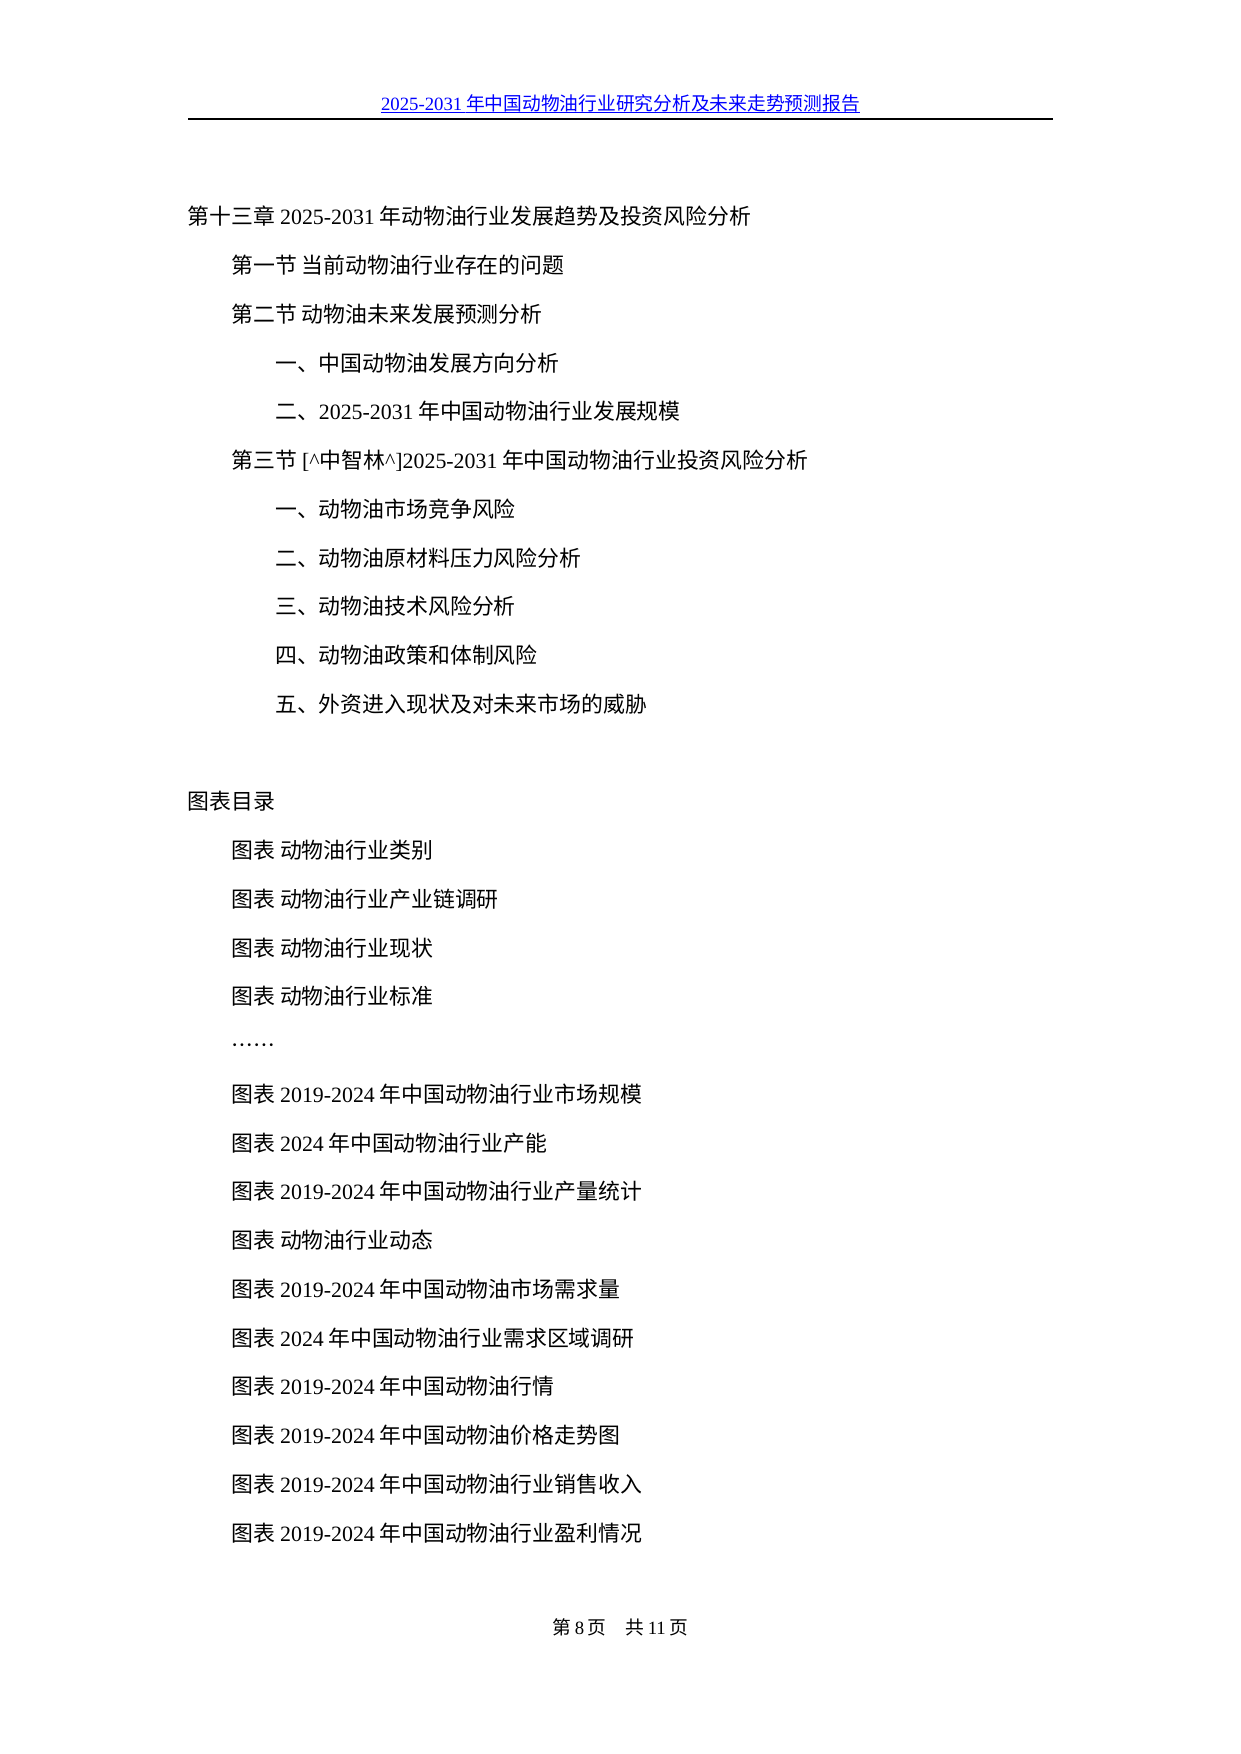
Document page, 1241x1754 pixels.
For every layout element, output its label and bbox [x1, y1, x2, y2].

text [187, 150, 1053, 1548]
